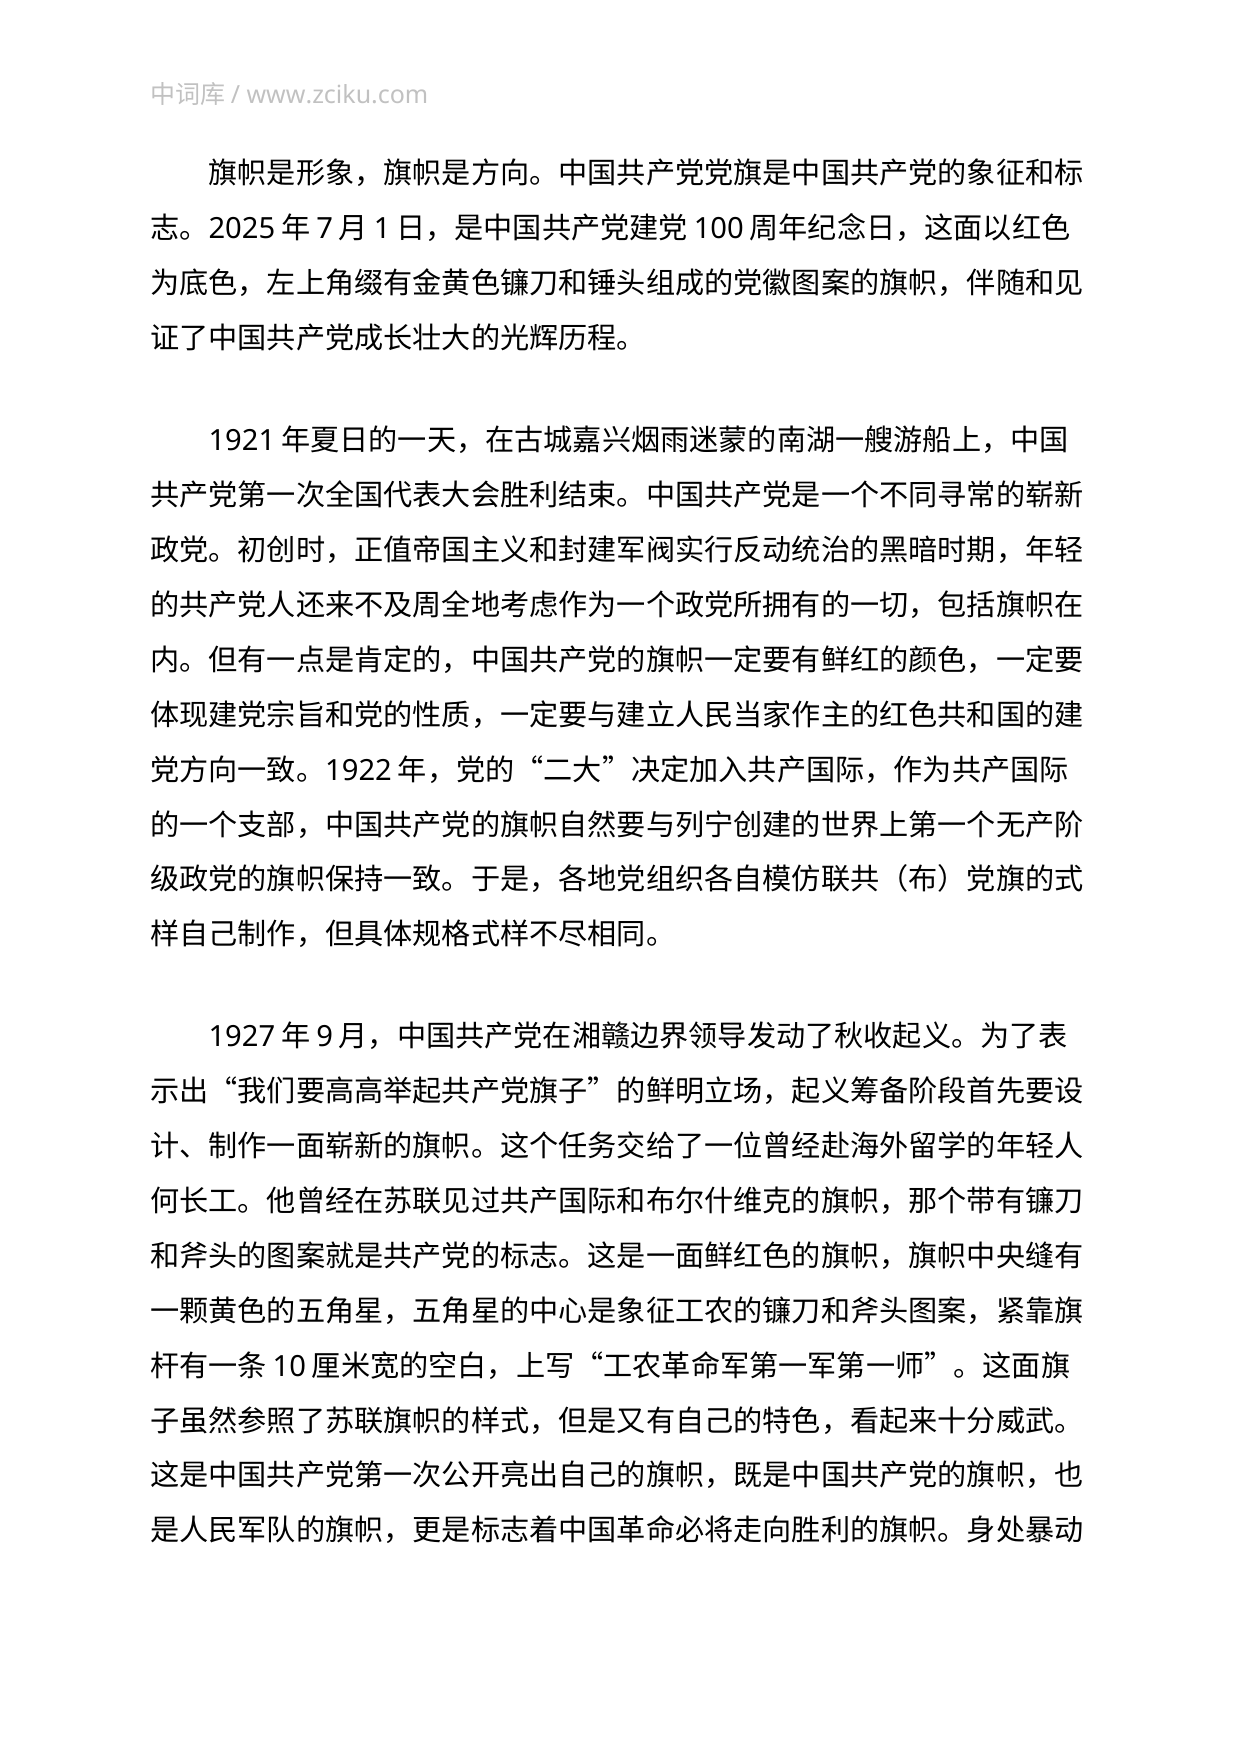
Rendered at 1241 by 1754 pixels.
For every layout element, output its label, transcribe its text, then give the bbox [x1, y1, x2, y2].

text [150, 1013, 1090, 1549]
text 1921年夏日的一天，在古城嘉兴烟雨迷蒙的南湖一艘游船上，中国共产党第一次全国代表大会胜利结束。中国共产党是一个不同寻常的崭新政党。初创时，正值帝国主义和封建军阀实行反动统治的黑暗时期，年轻的共产党人还来不及周全地考虑作为一个政党所拥有的一切，包括旗帜在内。但有一点是肯定的，中国共产党的旗帜一定要有鲜红的颜色，一定要体现建党宗旨和党的性质，一定要与建立人民当家作主的红色共和国的建党方向一致。1922年，党的“二大”决定加入共产国际，作为共产国际的一个支部，中国共产党的旗帜自然要与列宁创建的世界上第一个无产阶级政党的旗帜保持一致。于是，各地党组织各自模仿联共（布）党旗的式样自己制作，但具体规格式样不尽相同。 [150, 417, 1090, 953]
text 旗帜是形象，旗帜是方向。中国共产党党旗是中国共产党的象征和标志。2025年7月1日，是中国共产党建党100周年纪念日，这面以红色为底色，左上角缀有金黄色镰刀和锤头组成的党徽图案的旗帜，伴随和见证了中国共产党成长壮大的光辉历程。 [150, 150, 1090, 357]
